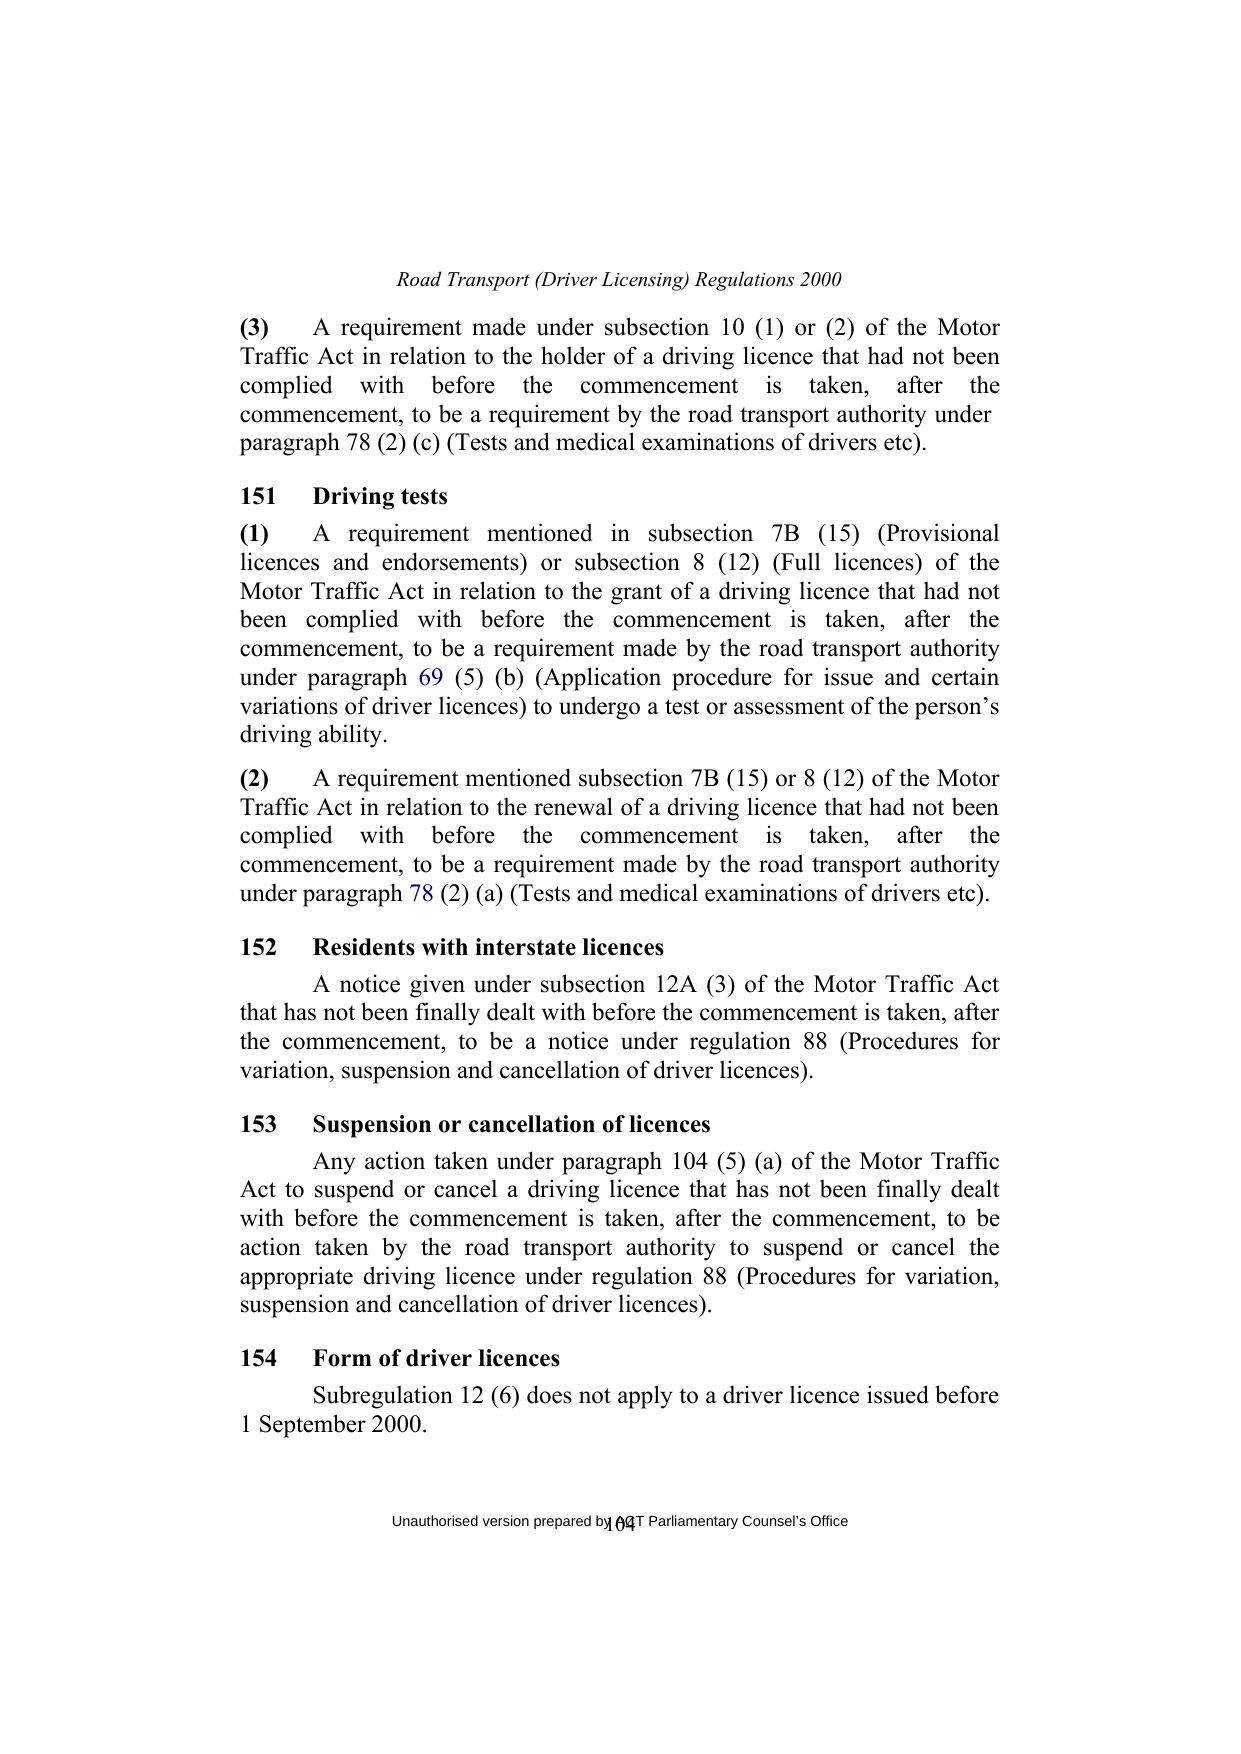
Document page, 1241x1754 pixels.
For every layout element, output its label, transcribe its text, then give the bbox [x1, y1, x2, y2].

text 154 Form of driver licences [239, 1343, 1001, 1372]
text Subregulation 12 (6) does not apply to a driver licence issued before 1 September 2000. [239, 1380, 1001, 1438]
text (1) A requirement mentioned in subsection 7B (15) (Provisional licences and endorsements) or subsection 8 (12) (Full licences) of the Motor Traffic Act in relation to the grant of a driving licence that had not been complied with before the commencement is taken, after the commencement, to be a requirement made by the road transport authority under paragraph 69 (5) (b) (Application procedure for issue and certain variations of driver licences) to undergo a test or assessment of the person’s driving ability. [239, 518, 1001, 748]
text (3) A requirement made under subsection 10 (1) or (2) of the Motor Traffic Act in relation to the holder of a driving licence that had not been complied with before the commencement is taken, after the commencement, to be a requirement by the road transport authority under paragraph 78 (2) (c) (Tests and medical examinations of drivers etc). [239, 312, 1001, 456]
text A notice given under subsection 12A (3) of the Motor Traffic Act that has not been finally dealt with before the commencement is taken, after the commencement, to be a notice under regulation 88 (Procedures for variation, suspension and cancellation of driver licences). [239, 969, 1001, 1084]
text 152 Residents with interstate licences [239, 932, 1001, 960]
text (2) A requirement mentioned subsection 7B (15) or 8 (12) of the Motor Traffic Act in relation to the renewal of a driving licence that had not been complied with before the commencement is taken, after the commencement, to be a requirement made by the road transport authority under paragraph 78 (2) (a) (Tests and medical examinations of drivers etc). [239, 763, 1001, 907]
text 153 Suspension or cancellation of licences [239, 1109, 1001, 1137]
text 151 Driving tests [239, 481, 1001, 510]
text Any action taken under paragraph 104 (5) (a) of the Motor Traffic Act to suspend or cancel a driving licence that has not been finally dealt with before the commencement is taken, after the commencement, to be action taken by the road transport authority to suspend or cancel the appropriate driving licence under regulation 88 (Procedures for variation, suspension and cancellation of driver licences). [239, 1146, 1001, 1318]
